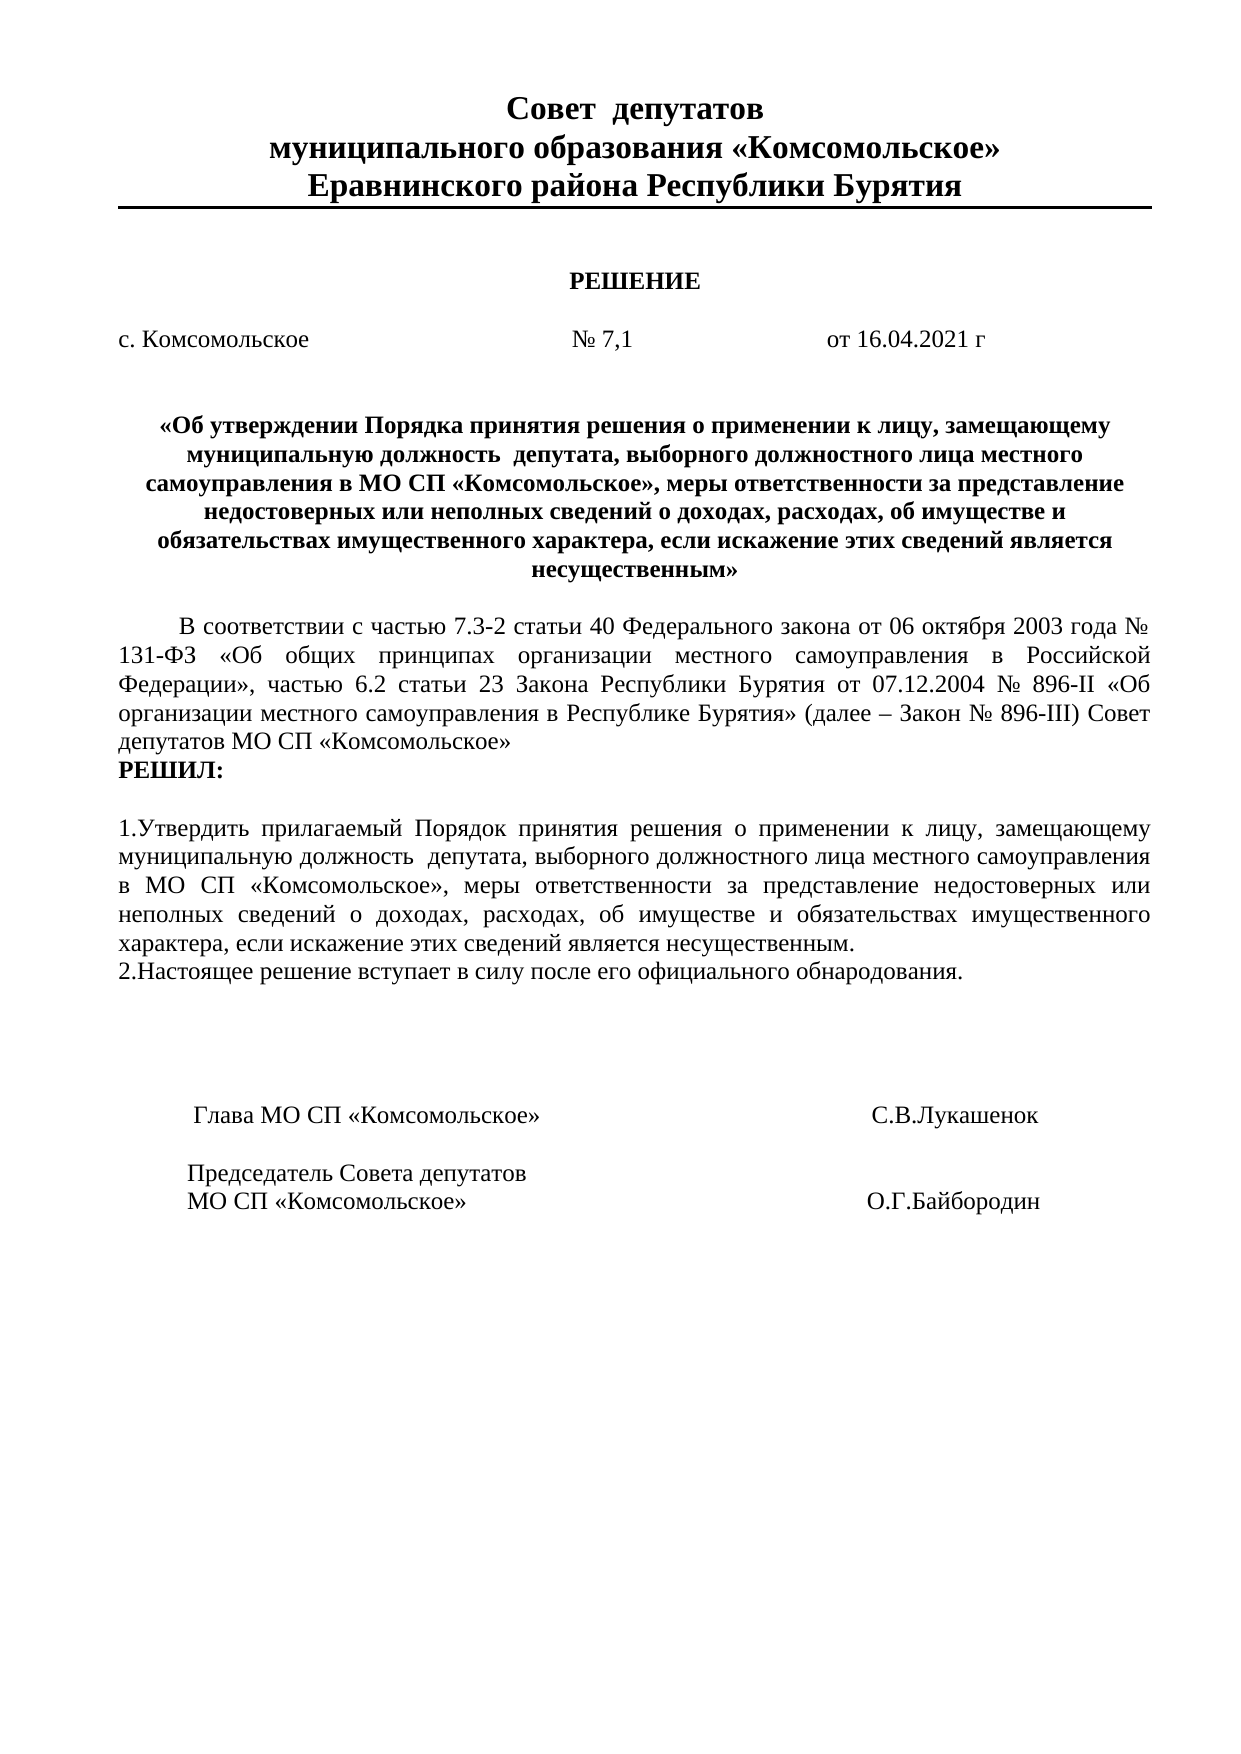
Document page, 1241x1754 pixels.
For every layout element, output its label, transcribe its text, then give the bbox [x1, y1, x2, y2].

text МО СП «Комсомольское» О.Г.Байбородин [118, 1186, 1152, 1215]
text Совет депутатов [118, 89, 1152, 127]
text «Об утверждении Порядка принятия решения о применении к лицу, замещающему муниципальную должность депутата, выборного должностного лица местного самоуправления в МО СП «Комсомольское», меры ответственности за представление недостоверных или неполных сведений о доходах, расходах, об имуществе и обязательствах имущественного характера, если искажение этих сведений является несущественным» [118, 410, 1152, 583]
text РЕШИЛ: [118, 755, 1152, 784]
text с. Комсомольское № 7,1 от 16.04.2021 г [118, 324, 1152, 353]
text Еравнинского района Республики Бурятия [118, 165, 1152, 206]
text В соответствии с частью 7.3-2 статьи 40 Федерального закона от 06 октября 2003 года № 131-ФЗ «Об общих принципах организации местного самоуправления в Российской Федерации», частью 6.2 статьи 23 Закона Республики Бурятия от 07.12.2004 № 896-II «Об организации местного самоуправления в Республике Бурятия» (далее – Закон № 896-III) Совет депутатов МО СП «Комсомольское» [118, 611, 1152, 755]
text 1.Утвердить прилагаемый Порядок принятия решения о применении к лицу, замещающему муниципальную должность депутата, выборного должностного лица местного самоуправления в МО СП «Комсомольское», меры ответственности за представление недостоверных или неполных сведений о доходах, расходах, об имуществе и обязательствах имущественного характера, если искажение этих сведений является несущественным. [118, 813, 1152, 956]
text РЕШЕНИЕ [118, 266, 1152, 295]
text Глава МО СП «Комсомольское» С.В.Лукашенок [118, 1100, 1152, 1129]
text 2.Настоящее решение вступает в силу после его официального обнародования. [118, 956, 1152, 985]
text Председатель Совета депутатов [118, 1158, 1152, 1186]
text муниципального образования «Комсомольское» [118, 127, 1152, 165]
